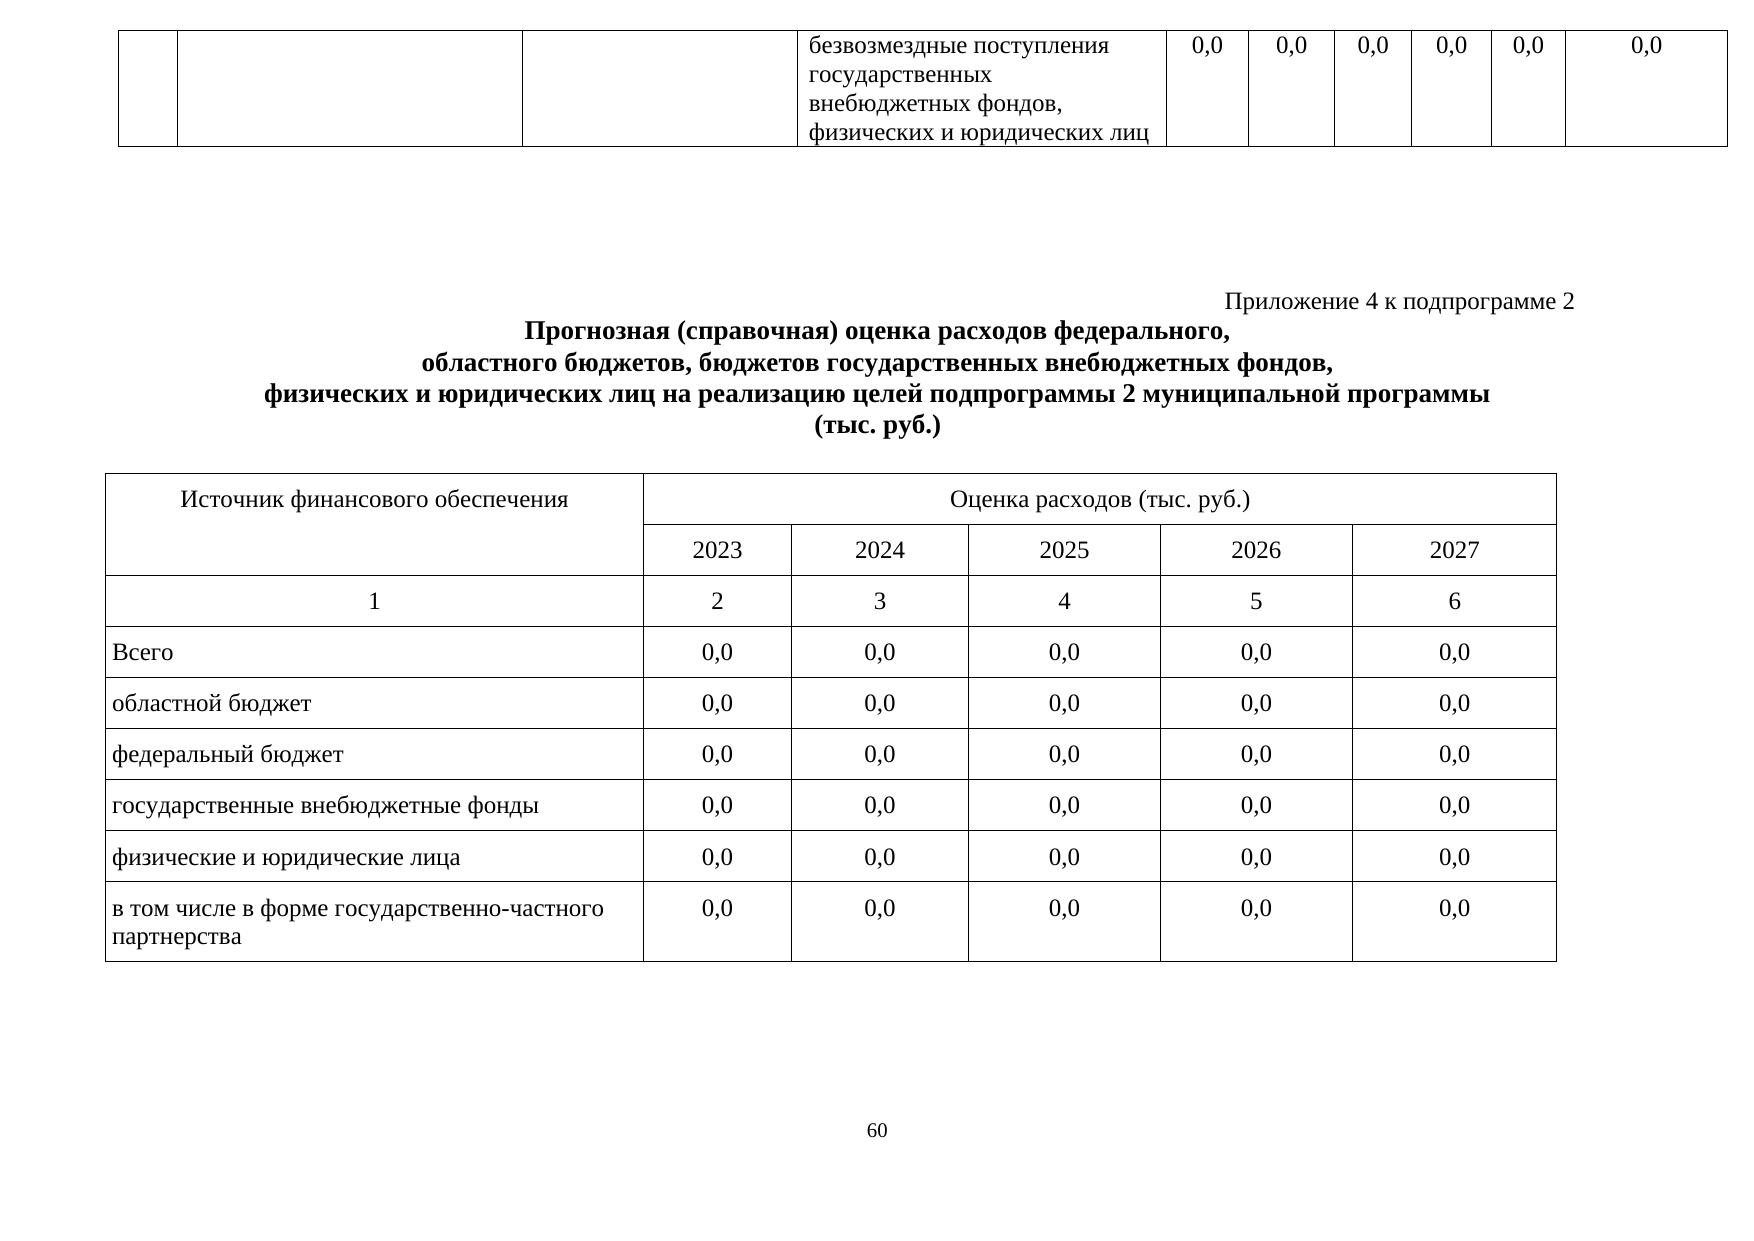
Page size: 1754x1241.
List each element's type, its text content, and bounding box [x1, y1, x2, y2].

table_cell 0,0 [792, 678, 968, 728]
table_cell 0,0 [792, 729, 968, 779]
text (тыс. руб.) [118, 408, 1637, 439]
table_cell 0,0 [1353, 780, 1556, 830]
table_cell 0,0 [1353, 729, 1556, 779]
table_cell 0,0 [1249, 31, 1334, 146]
table_cell 0,0 [1161, 729, 1352, 779]
table_cell 0,0 [792, 627, 968, 677]
table_cell 0,0 [969, 882, 1160, 961]
table_cell физические и юридические лица [106, 831, 643, 881]
text физических и юридических лиц на реализацию целей подпрограммы 2 муниципальной программы [118, 377, 1637, 408]
table_cell 3 [792, 576, 968, 626]
table_cell 0,0 [1353, 882, 1556, 961]
table_cell 2025 [969, 525, 1160, 575]
text Приложение 4 к подпрограмме 2 [1224, 286, 1637, 314]
table_cell 0,0 [1492, 31, 1565, 146]
table_cell 2027 [1353, 525, 1556, 575]
table_cell Всего [106, 627, 643, 677]
table_cell 0,0 [969, 729, 1160, 779]
table_cell 0,0 [1353, 678, 1556, 728]
table_cell 0,0 [792, 831, 968, 881]
table_cell 0,0 [644, 831, 791, 881]
table_cell в том числе в форме государственно-частного партнерства [106, 882, 643, 961]
text Прогнозная (справочная) оценка расходов федерального, [118, 314, 1637, 346]
table_cell 0,0 [792, 780, 968, 830]
table_header Оценка расходов (тыс. руб.) [644, 474, 1556, 524]
table_cell 2026 [1161, 525, 1352, 575]
table_cell 0,0 [969, 780, 1160, 830]
text областного бюджетов, бюджетов государственных внебюджетных фондов, [118, 346, 1637, 377]
table_cell 2023 [644, 525, 791, 575]
table_cell 2024 [792, 525, 968, 575]
table_cell 0,0 [644, 882, 791, 961]
table_cell 0,0 [1353, 627, 1556, 677]
table_cell безвозмездные поступления государственных внебюджетных фондов, физических и юридических лиц [798, 31, 1166, 146]
table_header Источник финансового обеспечения [106, 474, 643, 575]
table_cell федеральный бюджет [106, 729, 643, 779]
table_cell 6 [1353, 576, 1556, 626]
table_cell 0,0 [1161, 627, 1352, 677]
table_cell 0,0 [644, 729, 791, 779]
table_cell областной бюджет [106, 678, 643, 728]
table_cell 0,0 [644, 627, 791, 677]
table_cell 0,0 [644, 780, 791, 830]
table_cell 0,0 [1412, 31, 1491, 146]
table_cell 0,0 [969, 627, 1160, 677]
table_cell 2 [644, 576, 791, 626]
table_cell 0,0 [969, 678, 1160, 728]
table_cell 1 [106, 576, 643, 626]
table_cell 0,0 [1161, 678, 1352, 728]
table_cell 5 [1161, 576, 1352, 626]
table_cell 0,0 [969, 831, 1160, 881]
table_cell государственные внебюджетные фонды [106, 780, 643, 830]
table_cell 0,0 [1335, 31, 1411, 146]
table_cell 0,0 [1353, 831, 1556, 881]
table_cell 0,0 [1161, 882, 1352, 961]
table_cell 0,0 [1161, 831, 1352, 881]
table_cell 0,0 [644, 678, 791, 728]
table_cell 0,0 [1167, 31, 1248, 146]
table_cell 4 [969, 576, 1160, 626]
table_cell 0,0 [1161, 780, 1352, 830]
table_cell 0,0 [1566, 31, 1727, 146]
table_cell 0,0 [792, 882, 968, 961]
